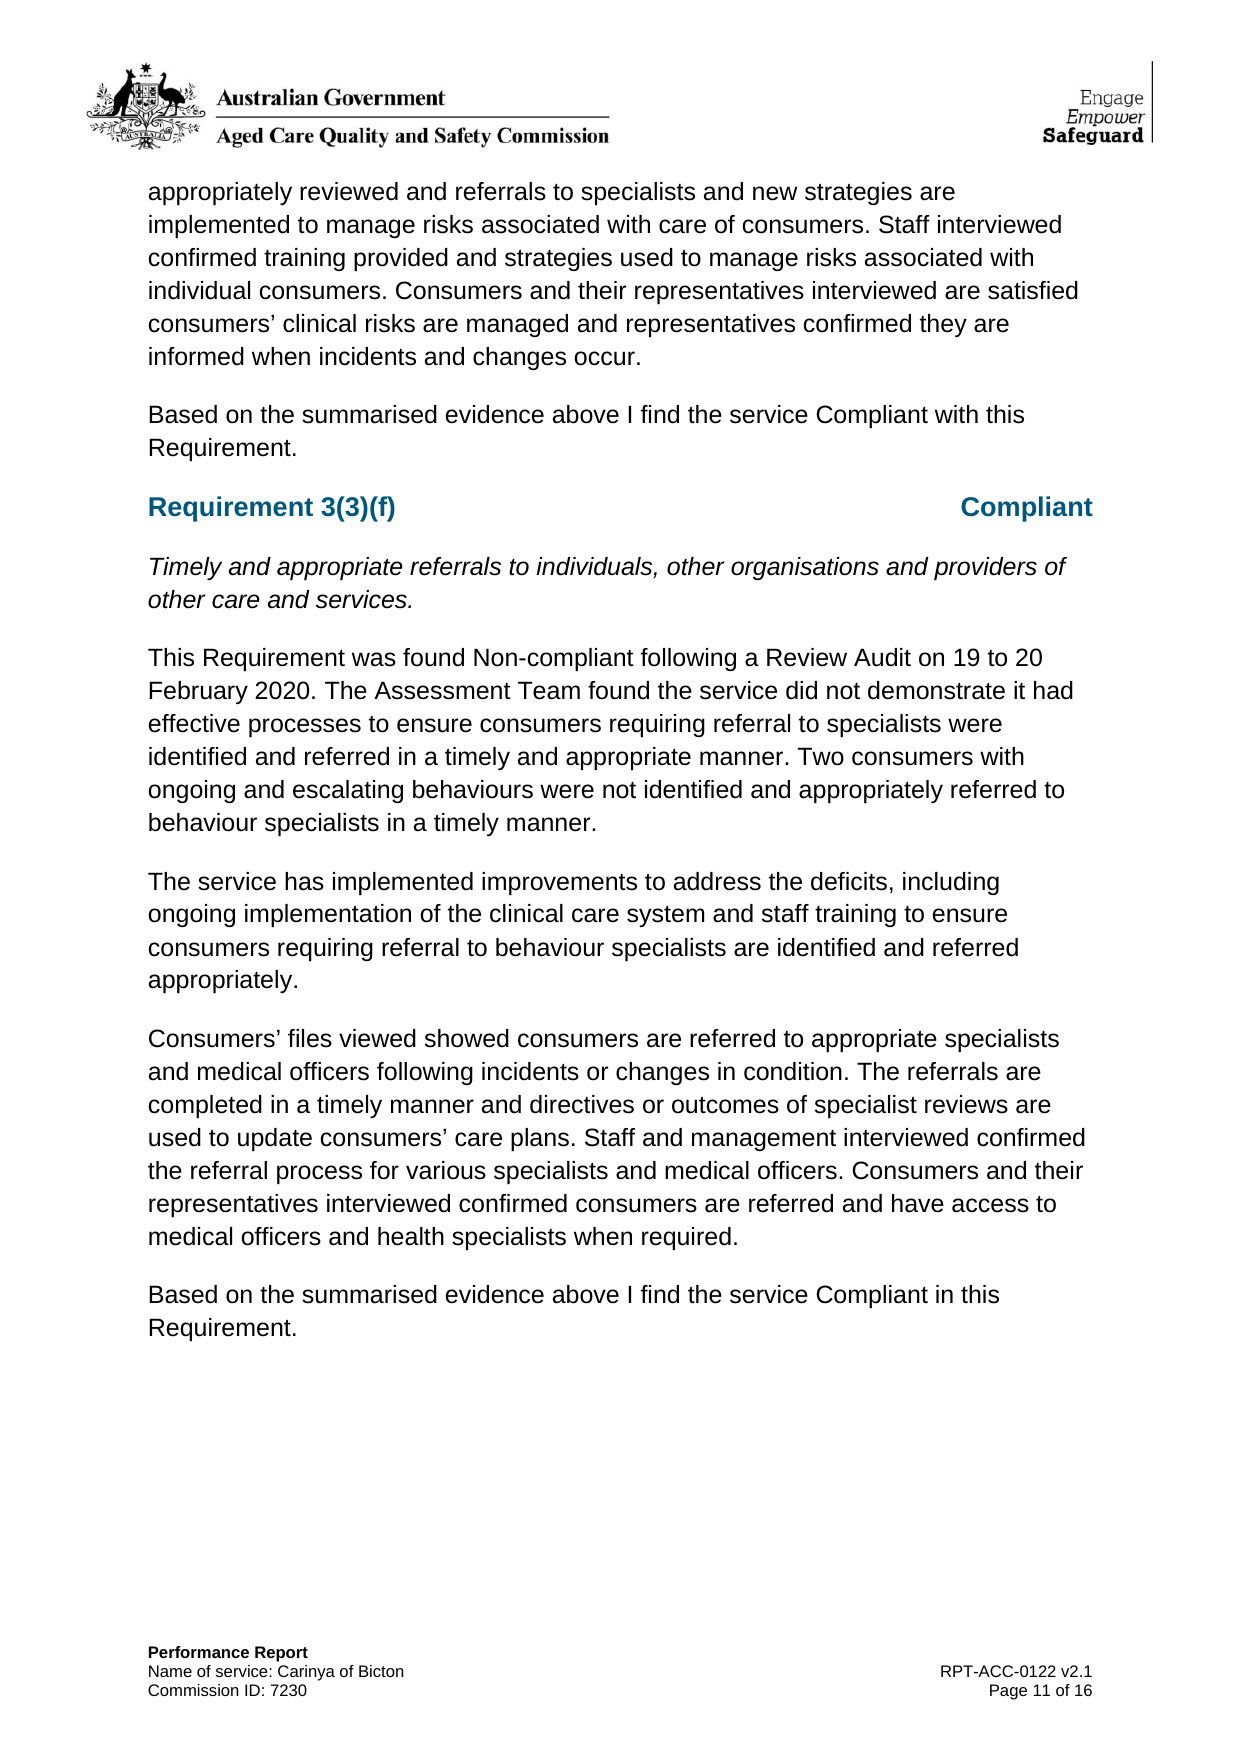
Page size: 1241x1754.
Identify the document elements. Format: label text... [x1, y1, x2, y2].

text Consumers’ files viewed showed consumers are referred to appropriate specialists and medical officers following incidents or changes in condition. The referrals are completed in a timely manner and directives or outcomes of specialist reviews are used to update consumers’ care plans. Staff and management interviewed confirmed the referral process for various specialists and medical officers. Consumers and their representatives interviewed confirmed consumers are referred and have access to medical officers and health specialists when required. [148, 1023, 1092, 1250]
text Based on the summarised evidence above I find the service Compliant in this Requirement. [148, 1280, 1092, 1341]
subtitle Requirement 3(3)(f) Compliant [148, 491, 1092, 523]
text Timely and appropriate referrals to individuals, other organisations and providers of other care and services. [148, 552, 1092, 614]
text The service has implemented improvements to address the deficits, including ongoing implementation of the clinical care system and staff training to ensure consumers requiring referral to behaviour specialists are identified and referred appropriately. [148, 866, 1092, 994]
text Based on the summarised evidence above I find the service Compliant with this Requirement. [148, 400, 1092, 462]
picture [0, 1, 1241, 171]
text This Requirement was found Non-compliant following a Review Audit on 19 to 20 February 2020. The Assessment Team found the service did not demonstrate it had effective processes to ensure consumers requiring referral to specialists were identified and referred in a timely and appropriate manner. Two consumers with ongoing and escalating behaviours were not identified and appropriately referred to behaviour specialists in a timely manner. [148, 643, 1092, 837]
